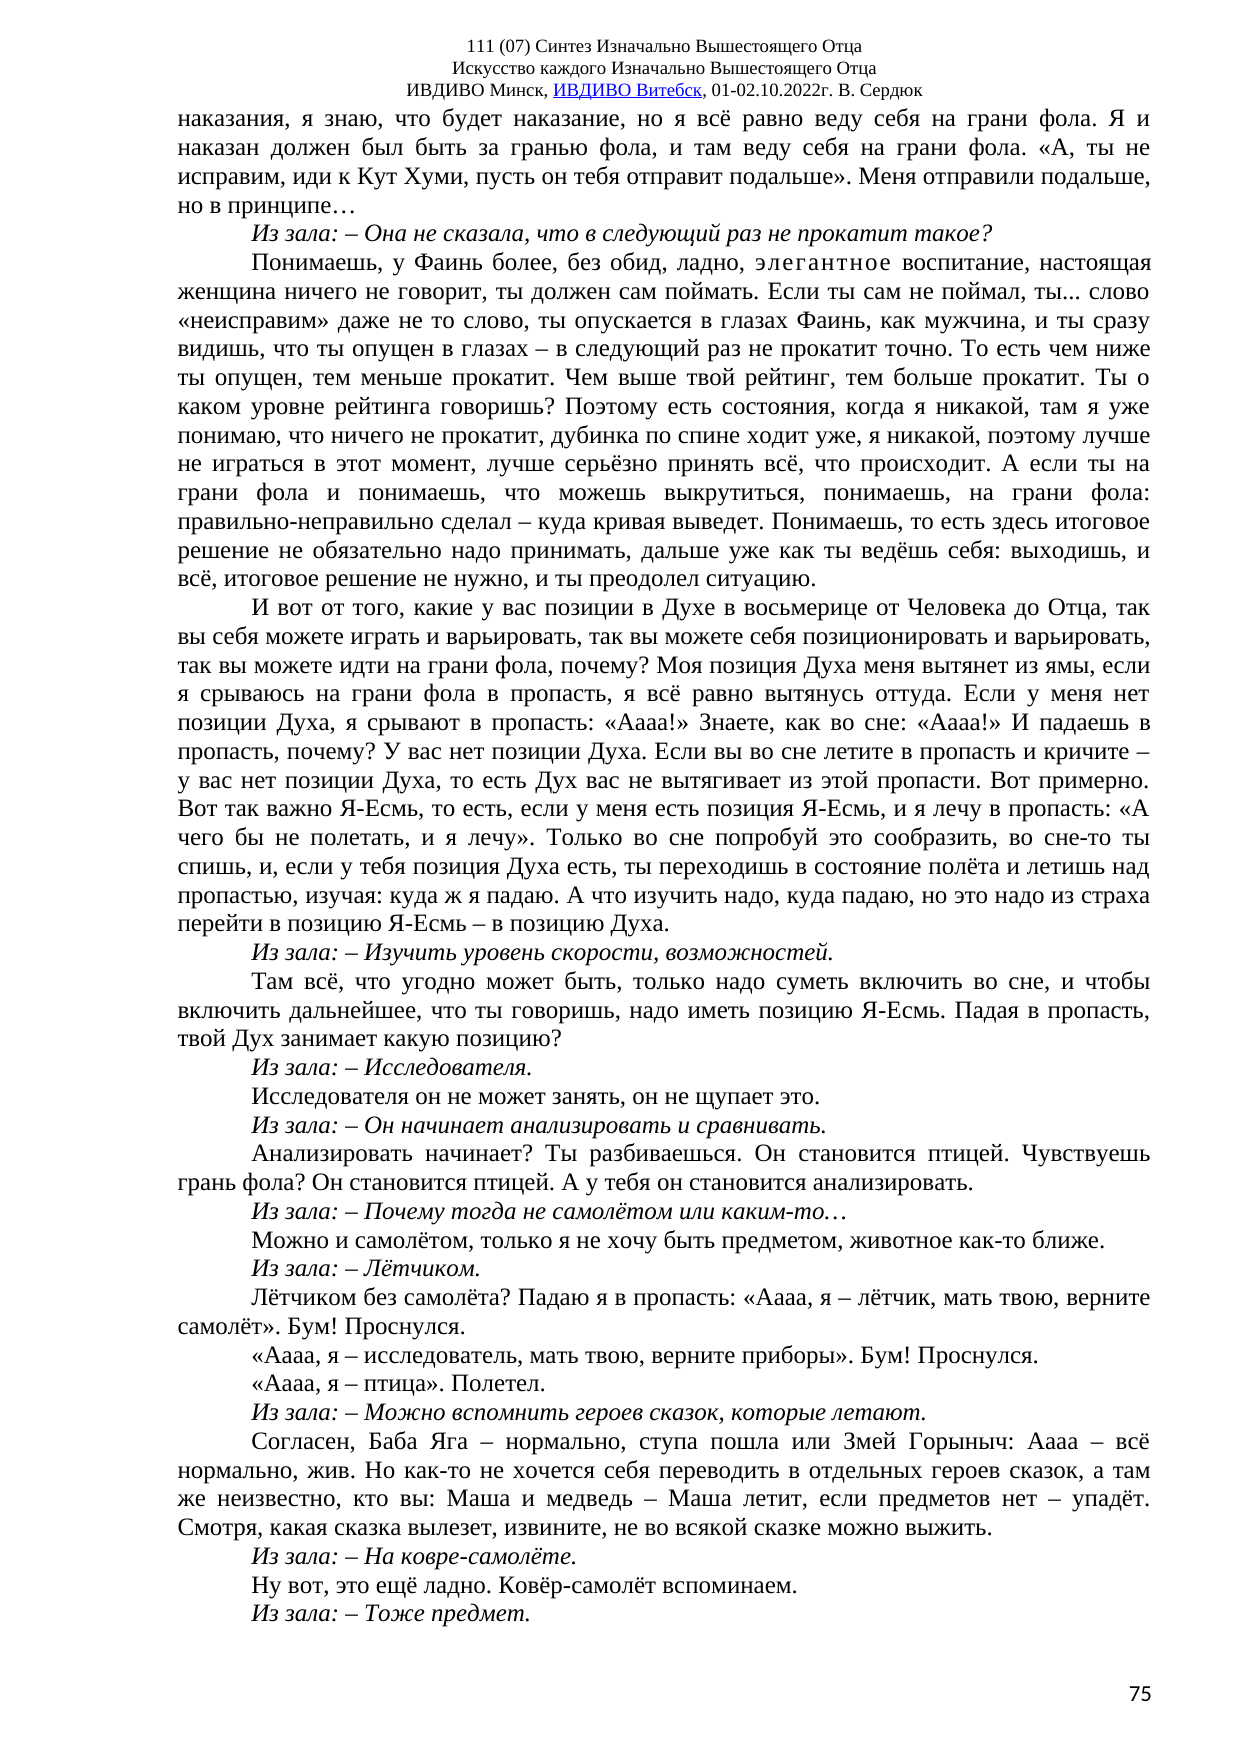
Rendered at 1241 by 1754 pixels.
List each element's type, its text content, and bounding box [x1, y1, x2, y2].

text Из зала: – Он начинает анализировать и сравнивать. [177, 1110, 1152, 1138]
text Из зала: – Изучить уровень скорости, возможностей. [177, 937, 1152, 966]
text Из зала: – На ковре-самолёте. [177, 1541, 1152, 1570]
text Можно и самолётом, только я не хочу быть предметом, животное как-то ближе. [177, 1225, 1152, 1253]
text Из зала: – Тоже предмет. [177, 1598, 1152, 1627]
text Анализировать начинает? Ты разбиваешься. Он становится птицей. Чувствуешь грань фола? Он становится птицей. А у тебя он становится анализировать. [177, 1138, 1152, 1196]
text Ну вот, это ещё ладно. Ковёр-самолёт вспоминаем. [177, 1570, 1152, 1598]
text «Аааа, я – исследователь, мать твою, верните приборы». Бум! Проснулся. [177, 1340, 1152, 1368]
text Понимаешь, у Фаинь более, без обид, ладно, элегантное воспитание, настоящая женщина ничего не говорит, ты должен сам поймать. Если ты сам не поймал, ты... слово «неисправим» даже не то слово, ты опускается в глазах Фаинь, как мужчина, и ты сразу видишь, что ты опущен в глазах – в следующий раз не прокатит точно. То есть чем ниже ты опущен, тем меньше прокатит. Чем выше твой рейтинг, тем больше прокатит. Ты о каком уровне рейтинга говоришь? Поэтому есть состояния, когда я никакой, там я уже понимаю, что ничего не прокатит, дубинка по спине ходит уже, я никакой, поэтому лучше не играться в этот момент, лучше серьёзно принять всё, что происходит. А если ты на грани фола и понимаешь, что можешь выкрутиться, понимаешь, на грани фола: правильно-неправильно сделал – куда кривая выведет. Понимаешь, то есть здесь итоговое решение не обязательно надо принимать, дальше уже как ты ведёшь себя: выходишь, и всё, итоговое решение не нужно, и ты преодолел ситуацию. [177, 247, 1152, 592]
text Из зала: – Почему тогда не самолётом или каким-то… [177, 1196, 1152, 1225]
text «Аааа, я – птица». Полетел. [177, 1368, 1152, 1397]
text Из зала: – Исследователя. [177, 1052, 1152, 1081]
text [177, 103, 1152, 218]
text Из зала: – Она не сказала, что в следующий раз не прокатит такое? [177, 218, 1152, 247]
text Из зала: – Можно вспомнить героев сказок, которые летают. [177, 1397, 1152, 1426]
text Из зала: – Лётчиком. [177, 1253, 1152, 1282]
text Там всё, что угодно может быть, только надо суметь включить во сне, и чтобы включить дальнейшее, что ты говоришь, надо иметь позицию Я-Есмь. Падая в пропасть, твой Дух занимает какую позицию? [177, 966, 1152, 1052]
text Согласен, Баба Яга – нормально, ступа пошла или Змей Горыныч: Аааа – всё нормально, жив. Но как-то не хочется себя переводить в отдельных героев сказок, а там же неизвестно, кто вы: Маша и медведь – Маша летит, если предметов нет – упадёт. Смотря, какая сказка вылезет, извините, не во всякой сказке можно выжить. [177, 1426, 1152, 1541]
text Исследователя он не может занять, он не щупает это. [177, 1081, 1152, 1110]
text Лётчиком без самолёта? Падаю я в пропасть: «Аааа, я – лётчик, мать твою, верните самолёт». Бум! Проснулся. [177, 1282, 1152, 1340]
text И вот от того, какие у вас позиции в Духе в восьмерице от Человека до Отца, так вы себя можете играть и варьировать, так вы можете себя позиционировать и варьировать, так вы можете идти на грани фола, почему? Моя позиция Духа меня вытянет из ямы, если я срываюсь на грани фола в пропасть, я всё равно вытянусь оттуда. Если у меня нет позиции Духа, я срывают в пропасть: «Аааа!» Знаете, как во сне: «Аааа!» И падаешь в пропасть, почему? У вас нет позиции Духа. Если вы во сне летите в пропасть и кричите – у вас нет позиции Духа, то есть Дух вас не вытягивает из этой пропасти. Вот примерно. Вот так важно Я-Есмь, то есть, если у меня есть позиция Я-Есмь, и я лечу в пропасть: «А чего бы не полетать, и я лечу». Только во сне попробуй это сообразить, во сне-то ты спишь, и, если у тебя позиция Духа есть, ты переходишь в состояние полёта и летишь над пропастью, изучая: куда ж я падаю. А что изучить надо, куда падаю, но это надо из страха перейти в позицию Я-Есмь – в позицию Духа. [177, 592, 1152, 937]
